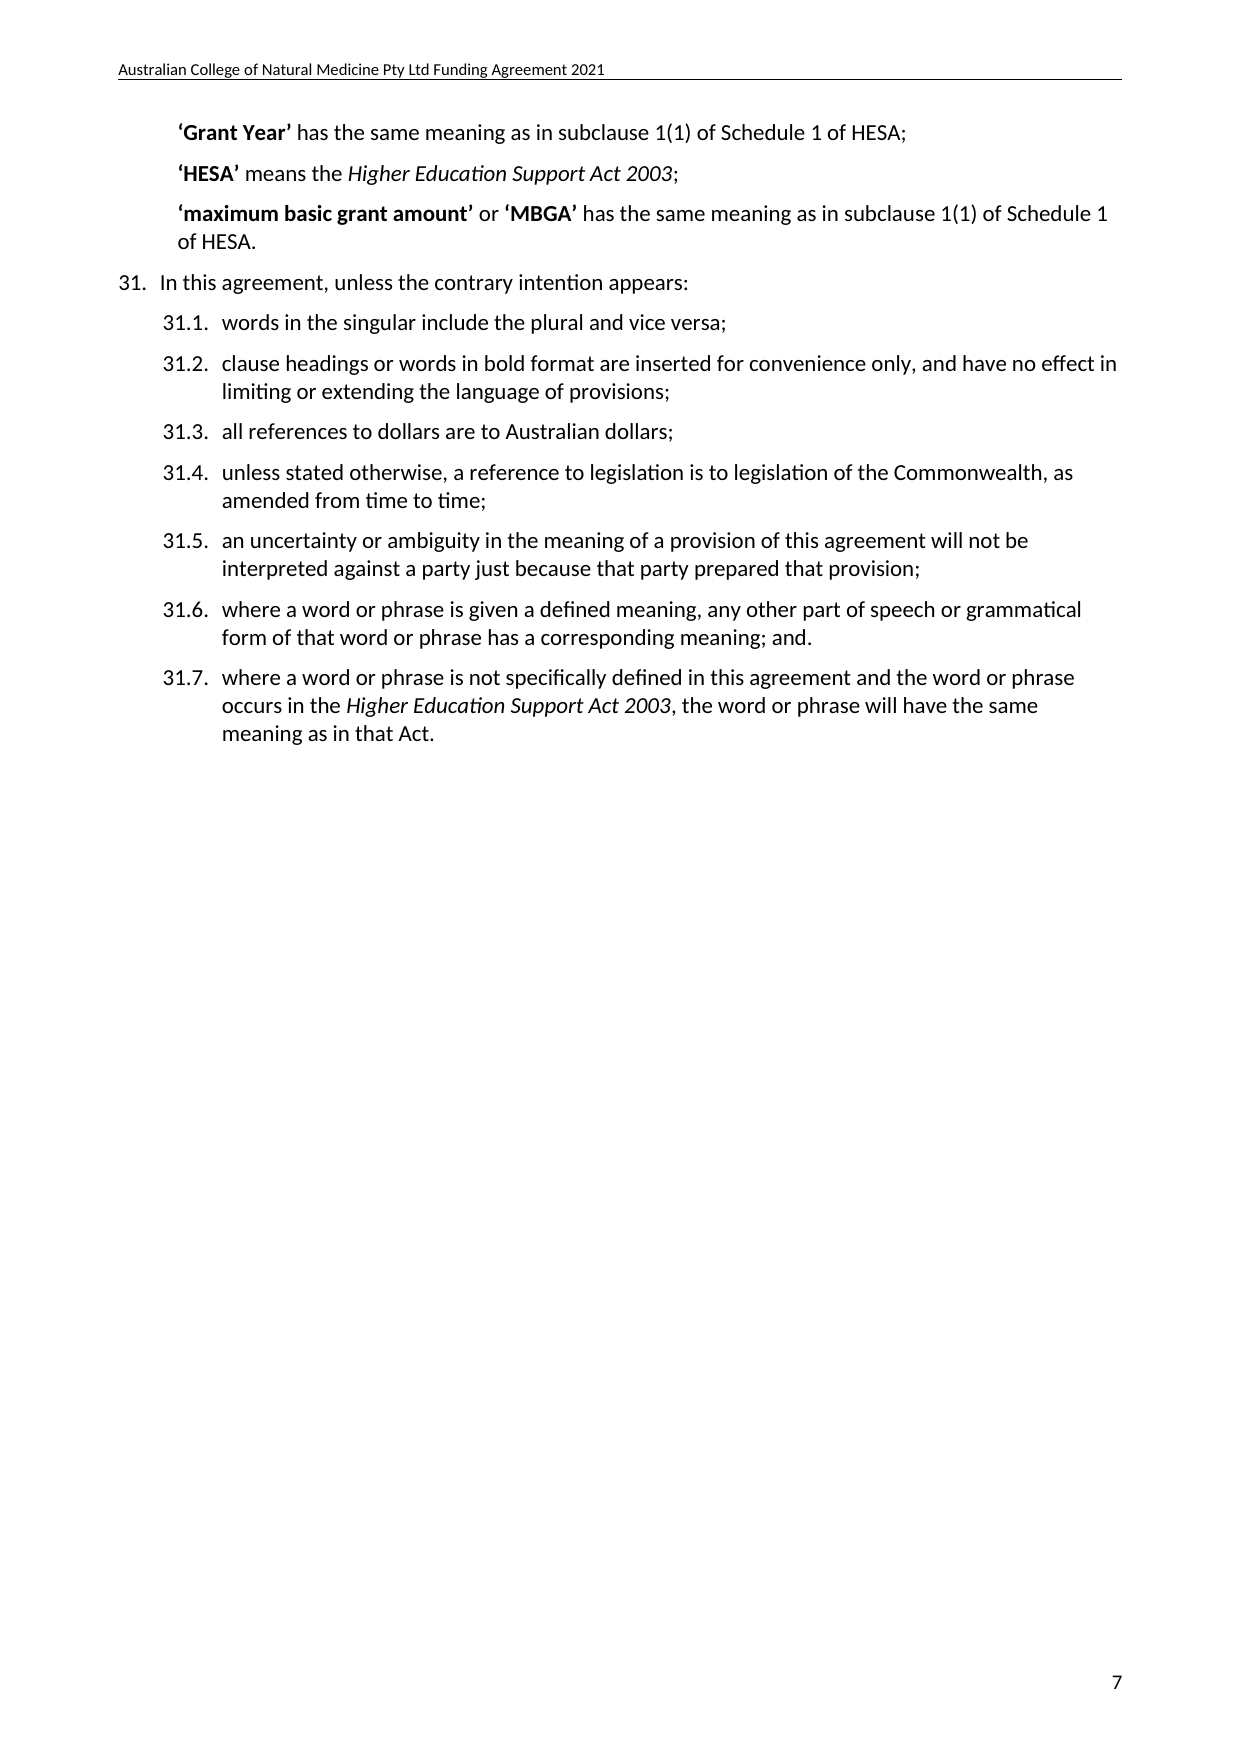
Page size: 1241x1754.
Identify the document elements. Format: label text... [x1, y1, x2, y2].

list words in the singular include the plural and vice versa; [162, 308, 1122, 336]
list where a word or phrase is not specifically defined in this agreement and the word or phrase occurs in the Higher Education Support Act 2003, the word or phrase will have the same meaning as in that Act. [162, 663, 1122, 747]
list an uncertainty or ambiguity in the meaning of a provision of this agreement will not be interpreted against a party just because that party prepared that provision; [162, 526, 1122, 582]
list clause headings or words in bold format are inserted for convenience only, and have no effect in limiting or extending the language of provisions; [162, 349, 1122, 405]
text ‘HESA’ means the Higher Education Support Act 2003; [177, 159, 1122, 187]
list In this agreement, unless the contrary intention appears: [118, 268, 1122, 296]
list all references to dollars are to Australian dollars; [162, 417, 1122, 445]
list unless stated otherwise, a reference to legislation is to legislation of the Commonwealth, as amended from time to time; [162, 458, 1122, 514]
text ‘maximum basic grant amount’ or ‘MBGA’ has the same meaning as in subclause 1(1) of Schedule 1 of HESA. [177, 199, 1122, 255]
list where a word or phrase is given a defined meaning, any other part of speech or grammatical form of that word or phrase has a corresponding meaning; and. [162, 595, 1122, 651]
text ‘Grant Year’ has the same meaning as in subclause 1(1) of Schedule 1 of HESA; [177, 118, 1122, 146]
